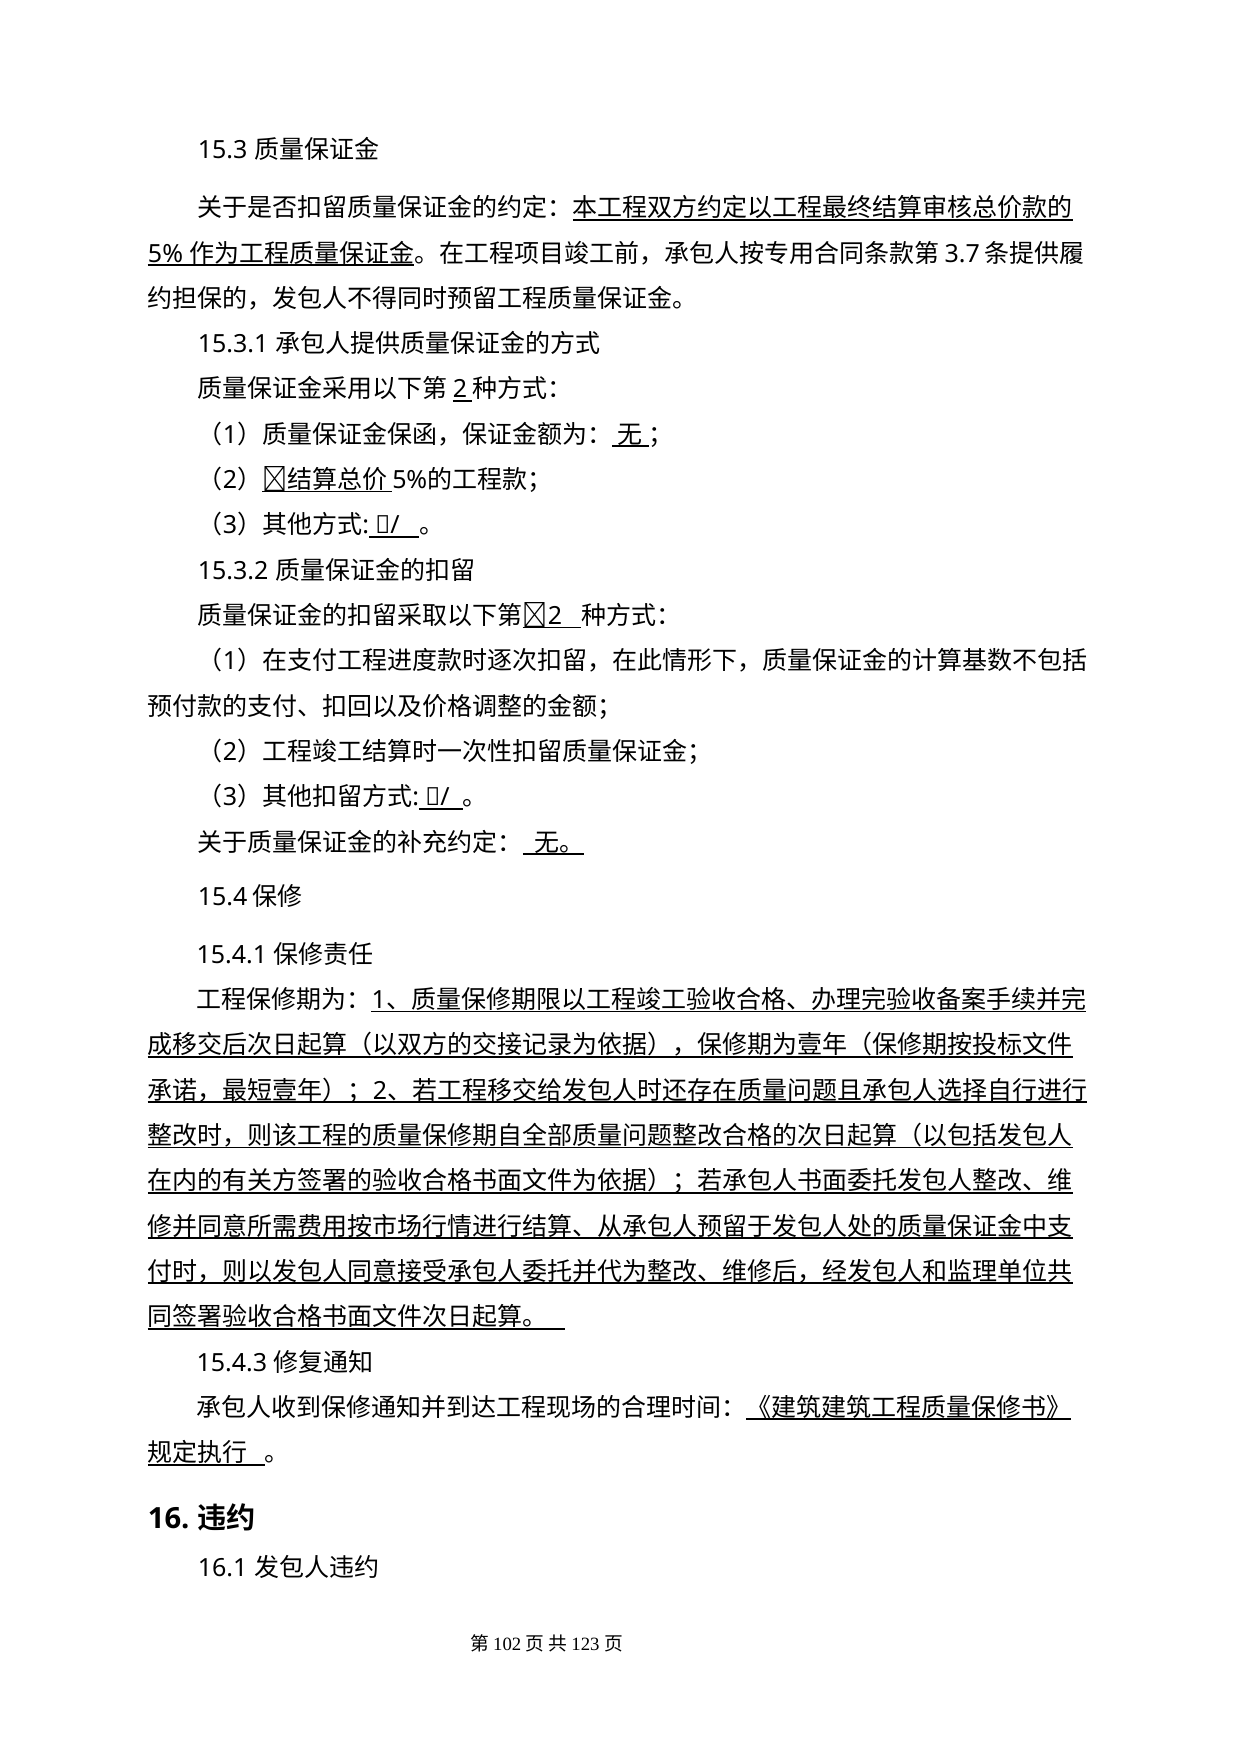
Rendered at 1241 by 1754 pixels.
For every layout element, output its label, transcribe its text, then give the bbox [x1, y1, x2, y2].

text 工程保修期为：1、质量保修期限以工程竣工验收合格、办理完验收备案手续并完成移交后次日起算（以双方的交接记录为依据），保修期为壹年（保修期按投标文件承诺，最短壹年）；2、若工程移交给发包人时还存在质量问题且承包人选择自行进行整改时，则该工程的质量保修期自全部质量问题整改合格的次日起算（以包括发包人在内的有关方签署的验收合格书面文件为依据）；若承包人书面委托发包人整改、维修并同意所需费用按市场行情进行结算、从承包人预留于发包人处的质量保证金中支付时，则以发包人同意接受承包人委托并代为整改、维修后，经发包人和监理单位共同签署验收合格书面文件次日起算。 [148, 979, 1092, 1333]
text 15.3.2 质量保证金的扣留 [148, 550, 1092, 586]
text 质量保证金采用以下第2种方式： [148, 369, 1092, 405]
text 16.1 发包人违约 [148, 1547, 1092, 1583]
text （1）在支付工程进度款时逐次扣留，在此情形下，质量保证金的计算基数不包括预付款的支付、扣回以及价格调整的金额； [148, 641, 1092, 722]
text （1）质量保证金保函，保证金额为： 无 ； [148, 414, 1092, 451]
text （2）工程竣工结算时一次性扣留质量保证金； [148, 731, 1092, 768]
text 关于质量保证金的补充约定： 无。 [148, 822, 1092, 858]
text 关于是否扣留质量保证金的约定：本工程双方约定以工程最终结算审核总价款的5% 作为工程质量保证金。在工程项目竣工前，承包人按专用合同条款第3.7条提供履约担保的，发包人不得同时预留工程质量保证金。 [148, 188, 1092, 314]
text 15.4保修 [148, 876, 1092, 913]
text 15.3 质量保证金 [148, 130, 1092, 166]
text 15.3.1 承包人提供质量保证金的方式 [148, 324, 1092, 360]
subtitle 16. 违约 [148, 1494, 1092, 1537]
text 承包人收到保修通知并到达工程现场的合理时间：《建筑建筑工程质量保修书》规定执行 。 [148, 1387, 1092, 1469]
text （3）其他扣留方式: / 。 [148, 777, 1092, 813]
text （2）结算总价5%的工程款； [148, 459, 1092, 496]
text （3）其他方式: / 。 [148, 505, 1092, 541]
text 15.4.1 保修责任 [148, 934, 1092, 971]
text 质量保证金的扣留采取以下第2 种方式： [148, 596, 1092, 632]
text 15.4.3 修复通知 [148, 1342, 1092, 1378]
